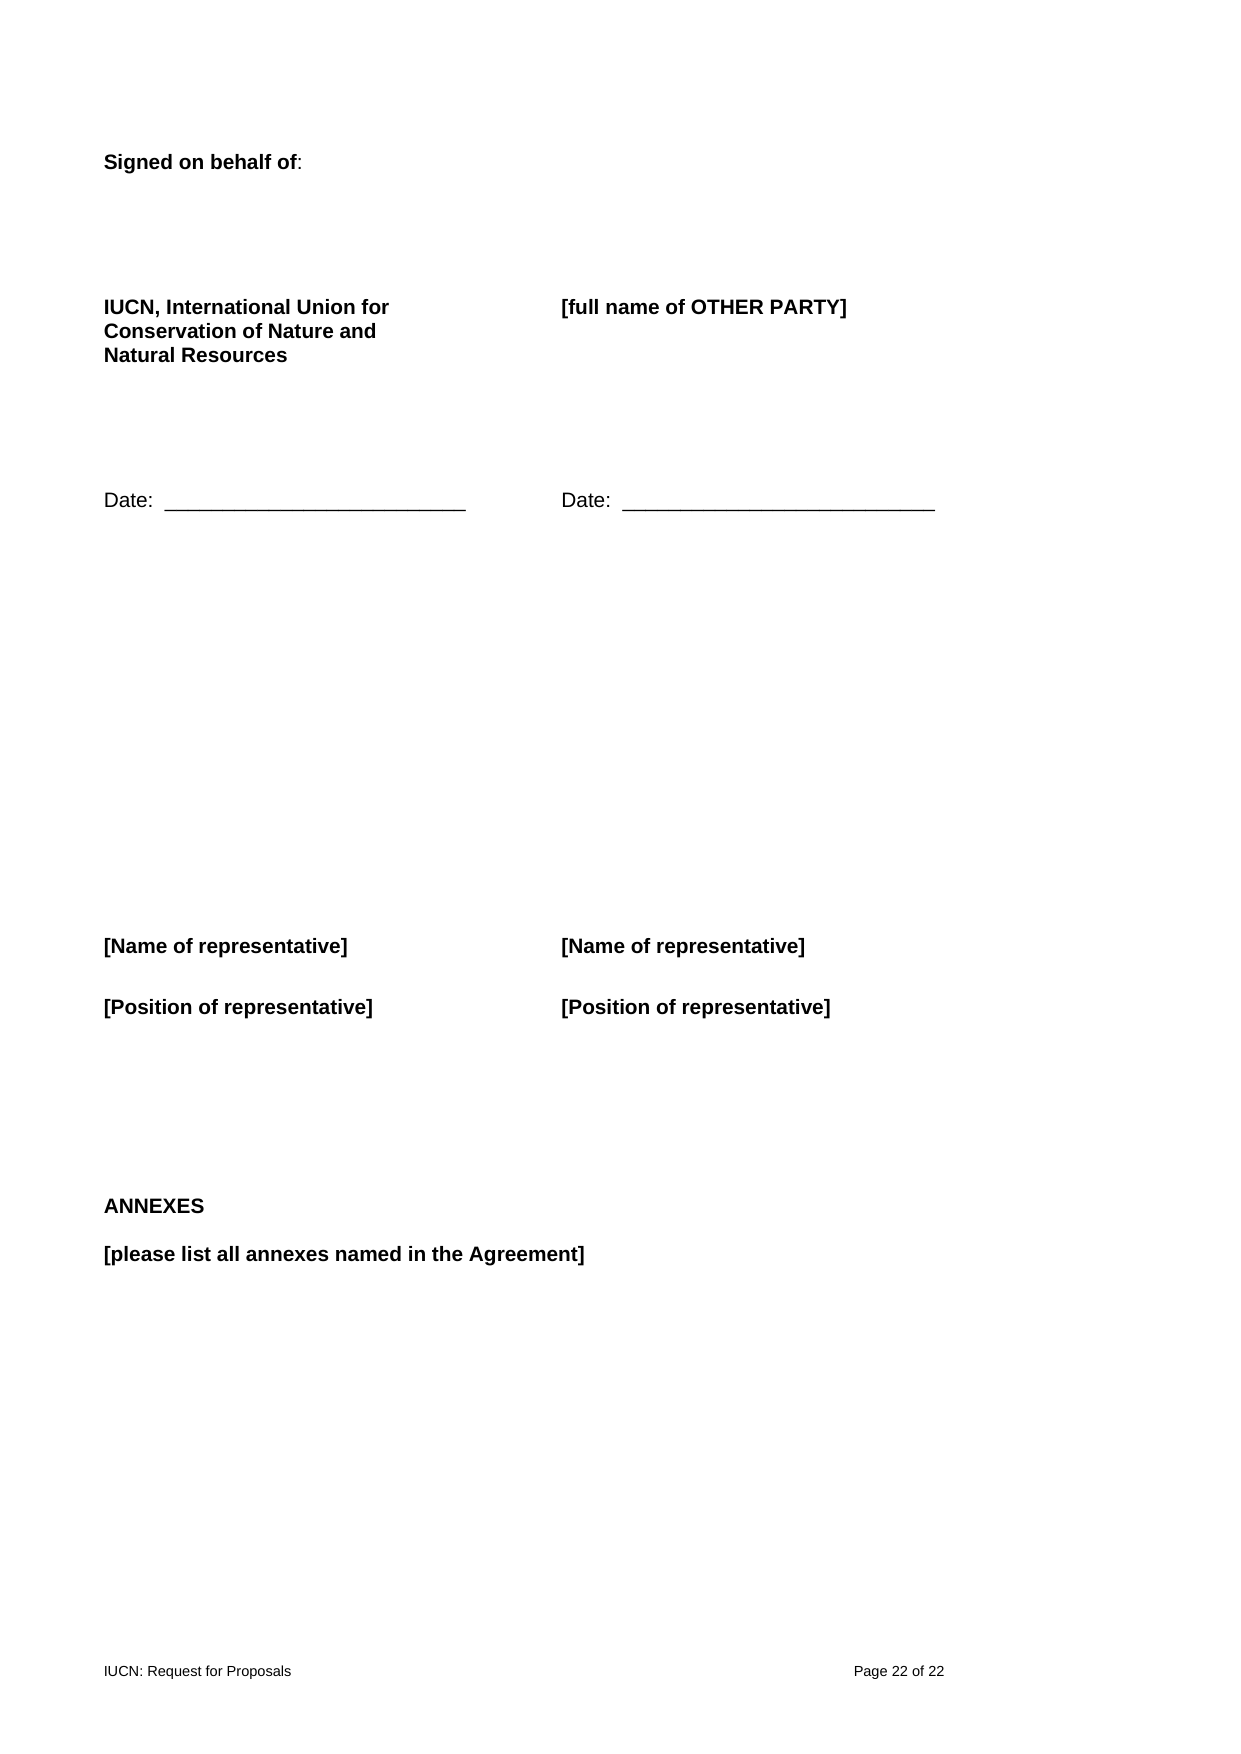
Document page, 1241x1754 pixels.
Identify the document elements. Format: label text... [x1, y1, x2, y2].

text [please list all annexes named in the Agreement] [103, 1242, 1122, 1266]
text [Name of representative] [Name of representative] [103, 934, 1122, 958]
text [Position of representative] [Position of representative] [103, 995, 1122, 1019]
text Signed on behalf of: [103, 150, 1122, 174]
text Date: __________________________ Date: ___________________________ [103, 487, 1122, 511]
text ANNEXES [103, 1194, 1122, 1218]
text Natural Resources [103, 343, 1122, 367]
text Conservation of Nature and [103, 319, 1122, 343]
text IUCN, International Union for [full name of OTHER PARTY] [103, 295, 1122, 319]
